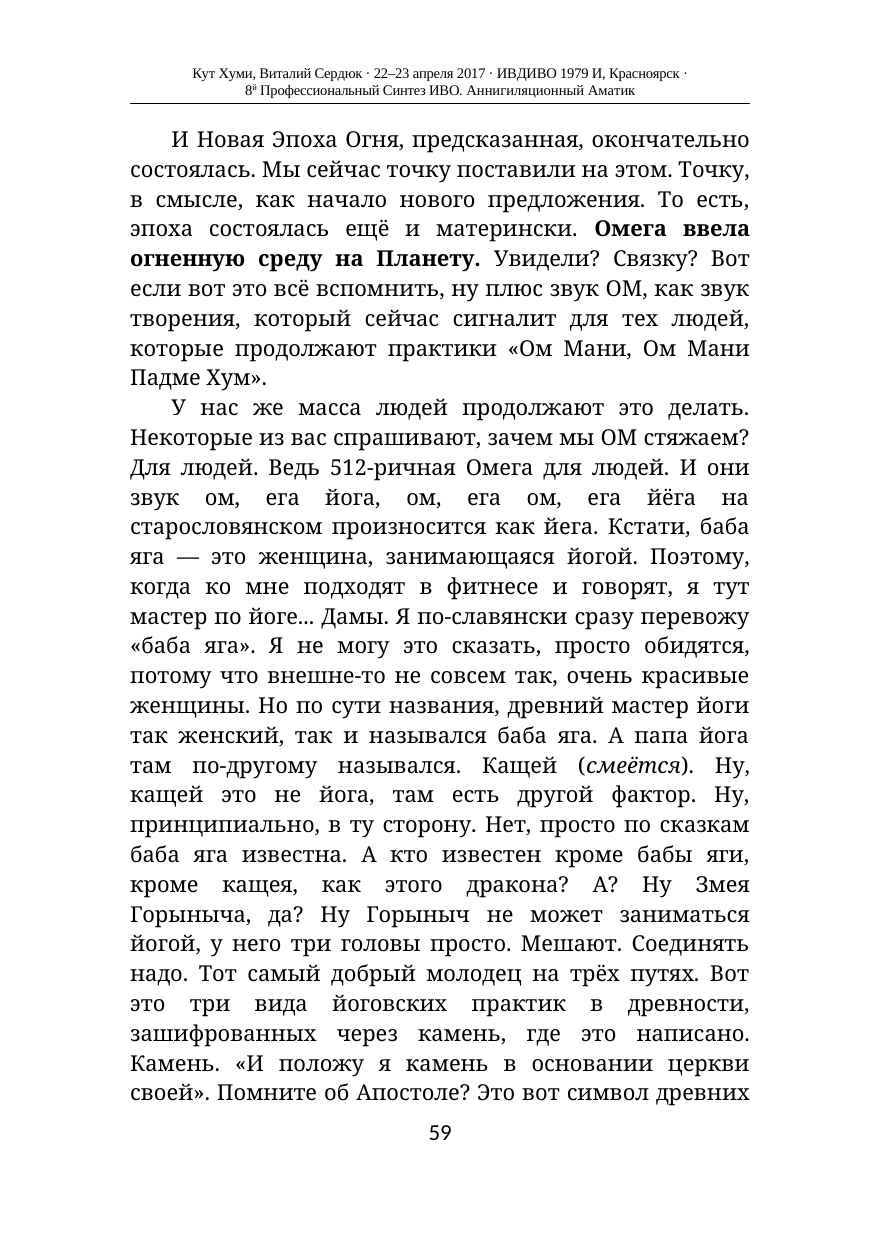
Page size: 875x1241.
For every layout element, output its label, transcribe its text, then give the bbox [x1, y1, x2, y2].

text И Новая Эпоха Огня, предсказанная, окончательно состоялась. Мы сейчас точку поставили на этом. Точку, в смысле, как начало нового предложения. То есть, эпоха состоялась ещё и матерински. Омега ввела огненную среду на Планету. Увидели? Связку? Вот если вот это всё вспомнить, ну плюс звук ОМ, как звук творения, который сейчас сигналит для тех людей, которые продолжают практики «Ом Мани, Ом Мани Падме Хум». [130, 124, 750, 392]
